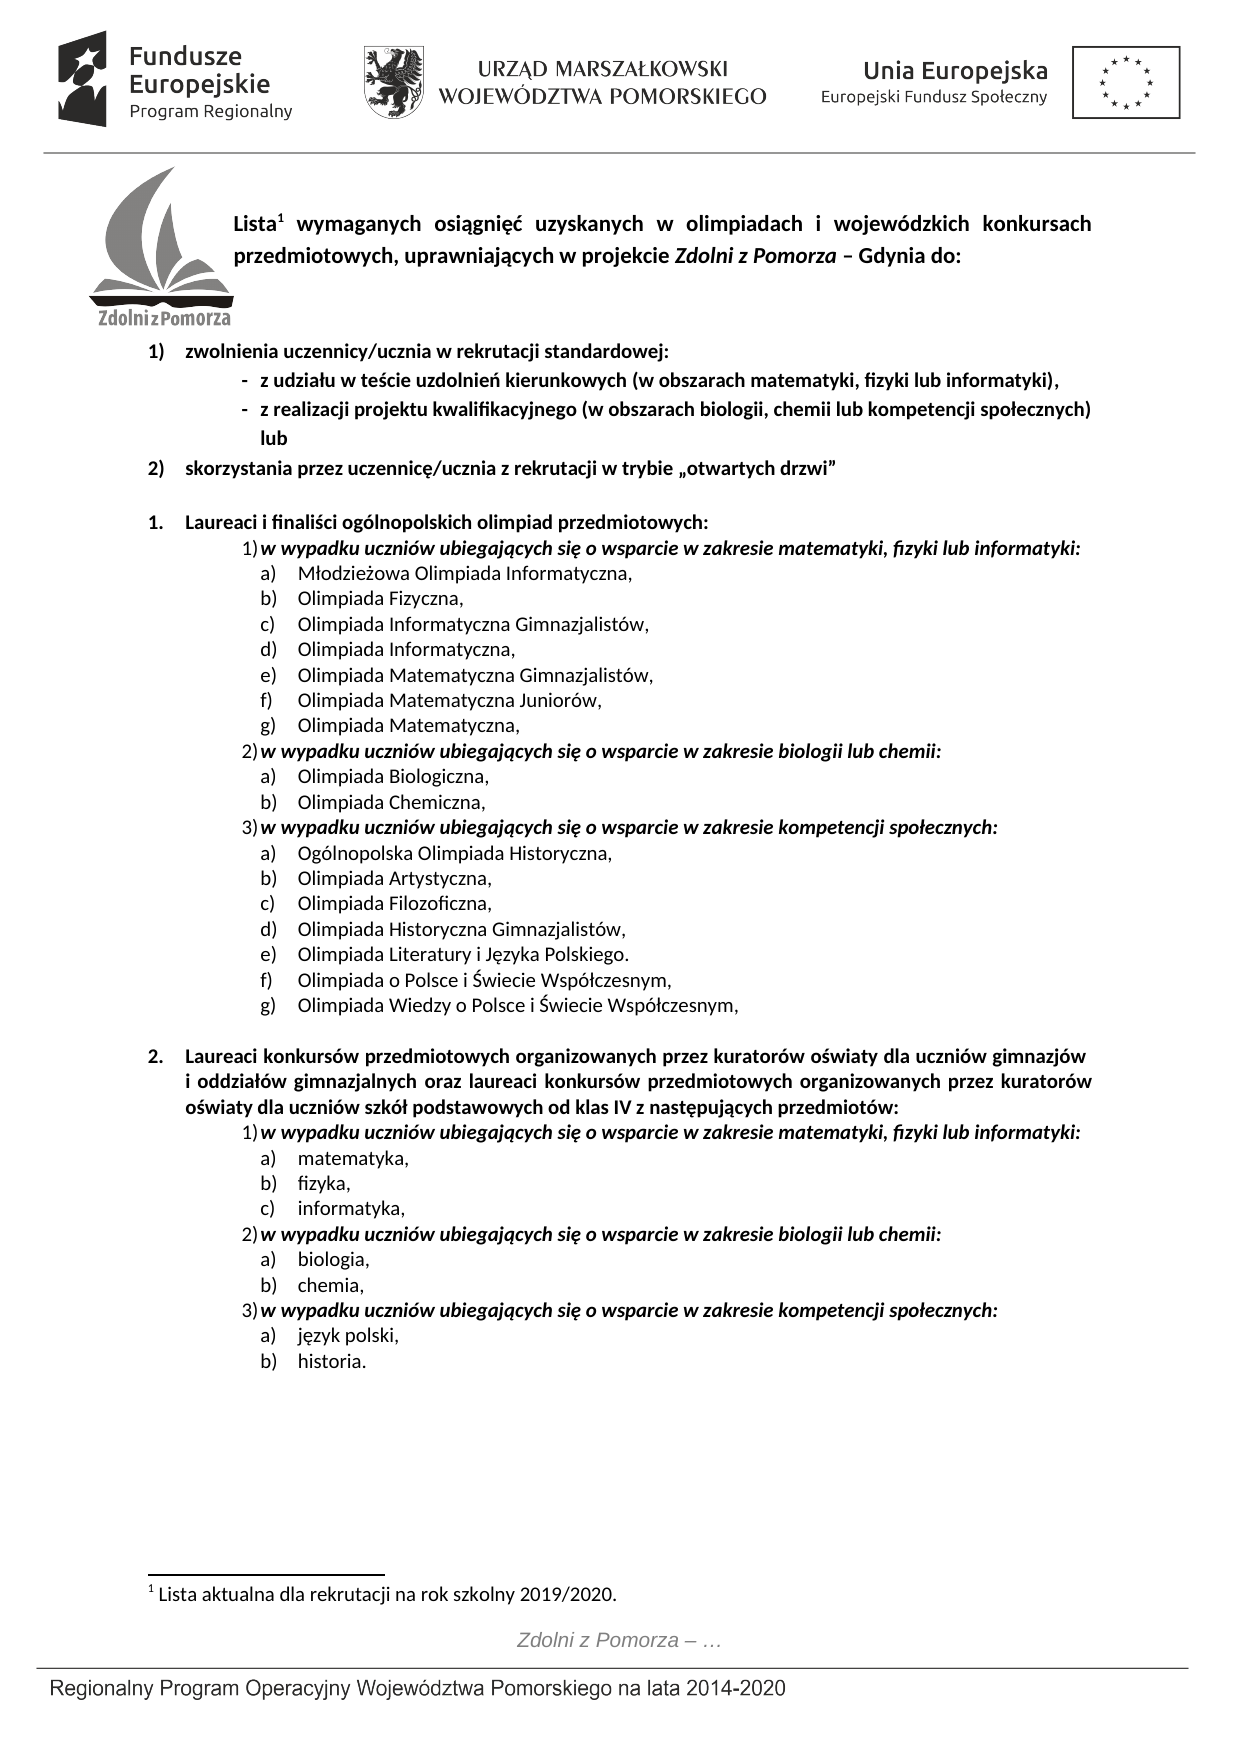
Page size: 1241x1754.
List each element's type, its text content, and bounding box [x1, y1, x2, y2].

list z udziału w teście uzdolnień kierunkowych (w obszarach matematyki, fizyki lub informatyki), [241, 367, 1093, 393]
list w wypadku uczniów ubiegających się o wsparcie w zakresie biologii lub chemii: [241, 1221, 1093, 1246]
list w wypadku uczniów ubiegających się o wsparcie w zakresie matematyki, fizyki lub informatyki: [241, 1119, 1093, 1145]
list fizyka, [260, 1170, 1093, 1196]
list w wypadku uczniów ubiegających się o wsparcie w zakresie biologii lub chemii: [241, 738, 1093, 763]
picture [36, 1667, 1189, 1700]
list Młodzieżowa Olimpiada Informatyczna, [260, 560, 1093, 586]
list Olimpiada Informatyczna, [260, 636, 1093, 662]
list Olimpiada Informatyczna Gimnazjalistów, [260, 611, 1093, 636]
list Laureaci konkursów przedmiotowych organizowanych przez kuratorów oświaty dla uczniów gimnazjów i oddziałów gimnazjalnych oraz laureaci konkursów przedmiotowych organizowanych przez kuratorów oświaty dla uczniów szkół podstawowych od klas IV z następujących przedmiotów: [148, 1043, 1093, 1119]
list informatyka, [260, 1196, 1093, 1221]
list Olimpiada o Polsce i Świecie Współczesnym, [260, 967, 1093, 992]
list Olimpiada Matematyczna Juniorów, [260, 687, 1093, 713]
list historia. [260, 1348, 1093, 1373]
list zwolnienia uczennicy/ucznia w rekrutacji standardowej: [148, 338, 1093, 363]
list Olimpiada Historyczna Gimnazjalistów, [260, 916, 1093, 941]
list Olimpiada Wiedzy o Polsce i Świecie Współczesnym, [260, 992, 1093, 1018]
list Olimpiada Artystyczna, [260, 865, 1093, 891]
list Olimpiada Matematyczna Gimnazjalistów, [260, 662, 1093, 687]
list Ogólnopolska Olimpiada Historyczna, [260, 840, 1093, 865]
list chemia, [260, 1272, 1093, 1297]
list matematyka, [260, 1145, 1093, 1170]
picture [43, 30, 1196, 154]
list skorzystania przez uczennicę/ucznia z rekrutacji w trybie „otwartych drzwi” [148, 455, 1093, 480]
list w wypadku uczniów ubiegających się o wsparcie w zakresie kompetencji społecznych: [241, 1297, 1093, 1323]
list w wypadku uczniów ubiegających się o wsparcie w zakresie matematyki, fizyki lub informatyki: [241, 535, 1093, 560]
list Olimpiada Fizyczna, [260, 586, 1093, 611]
list Olimpiada Chemiczna, [260, 789, 1093, 814]
list Olimpiada Filozoficzna, [260, 891, 1093, 916]
list Olimpiada Literatury i Języka Polskiego. [260, 941, 1093, 967]
picture [88, 166, 234, 326]
list Olimpiada Matematyczna, [260, 713, 1093, 738]
list z realizacji projektu kwalifikacyjnego (w obszarach biologii, chemii lub kompetencji społecznych) lub [241, 396, 1093, 451]
text Lista wymaganych osiągnięć uzyskanych w olimpiadach i wojewódzkich konkursach przedmiotowych, uprawniających w projekcie Zdolni z Pomorza – Gdynia do: [148, 209, 1093, 269]
list Laureaci i finaliści ogólnopolskich olimpiad przedmiotowych: [148, 509, 1093, 535]
list biologia, [260, 1246, 1093, 1272]
list w wypadku uczniów ubiegających się o wsparcie w zakresie kompetencji społecznych: [241, 814, 1093, 840]
list język polski, [260, 1323, 1093, 1348]
list Olimpiada Biologiczna, [260, 763, 1093, 789]
